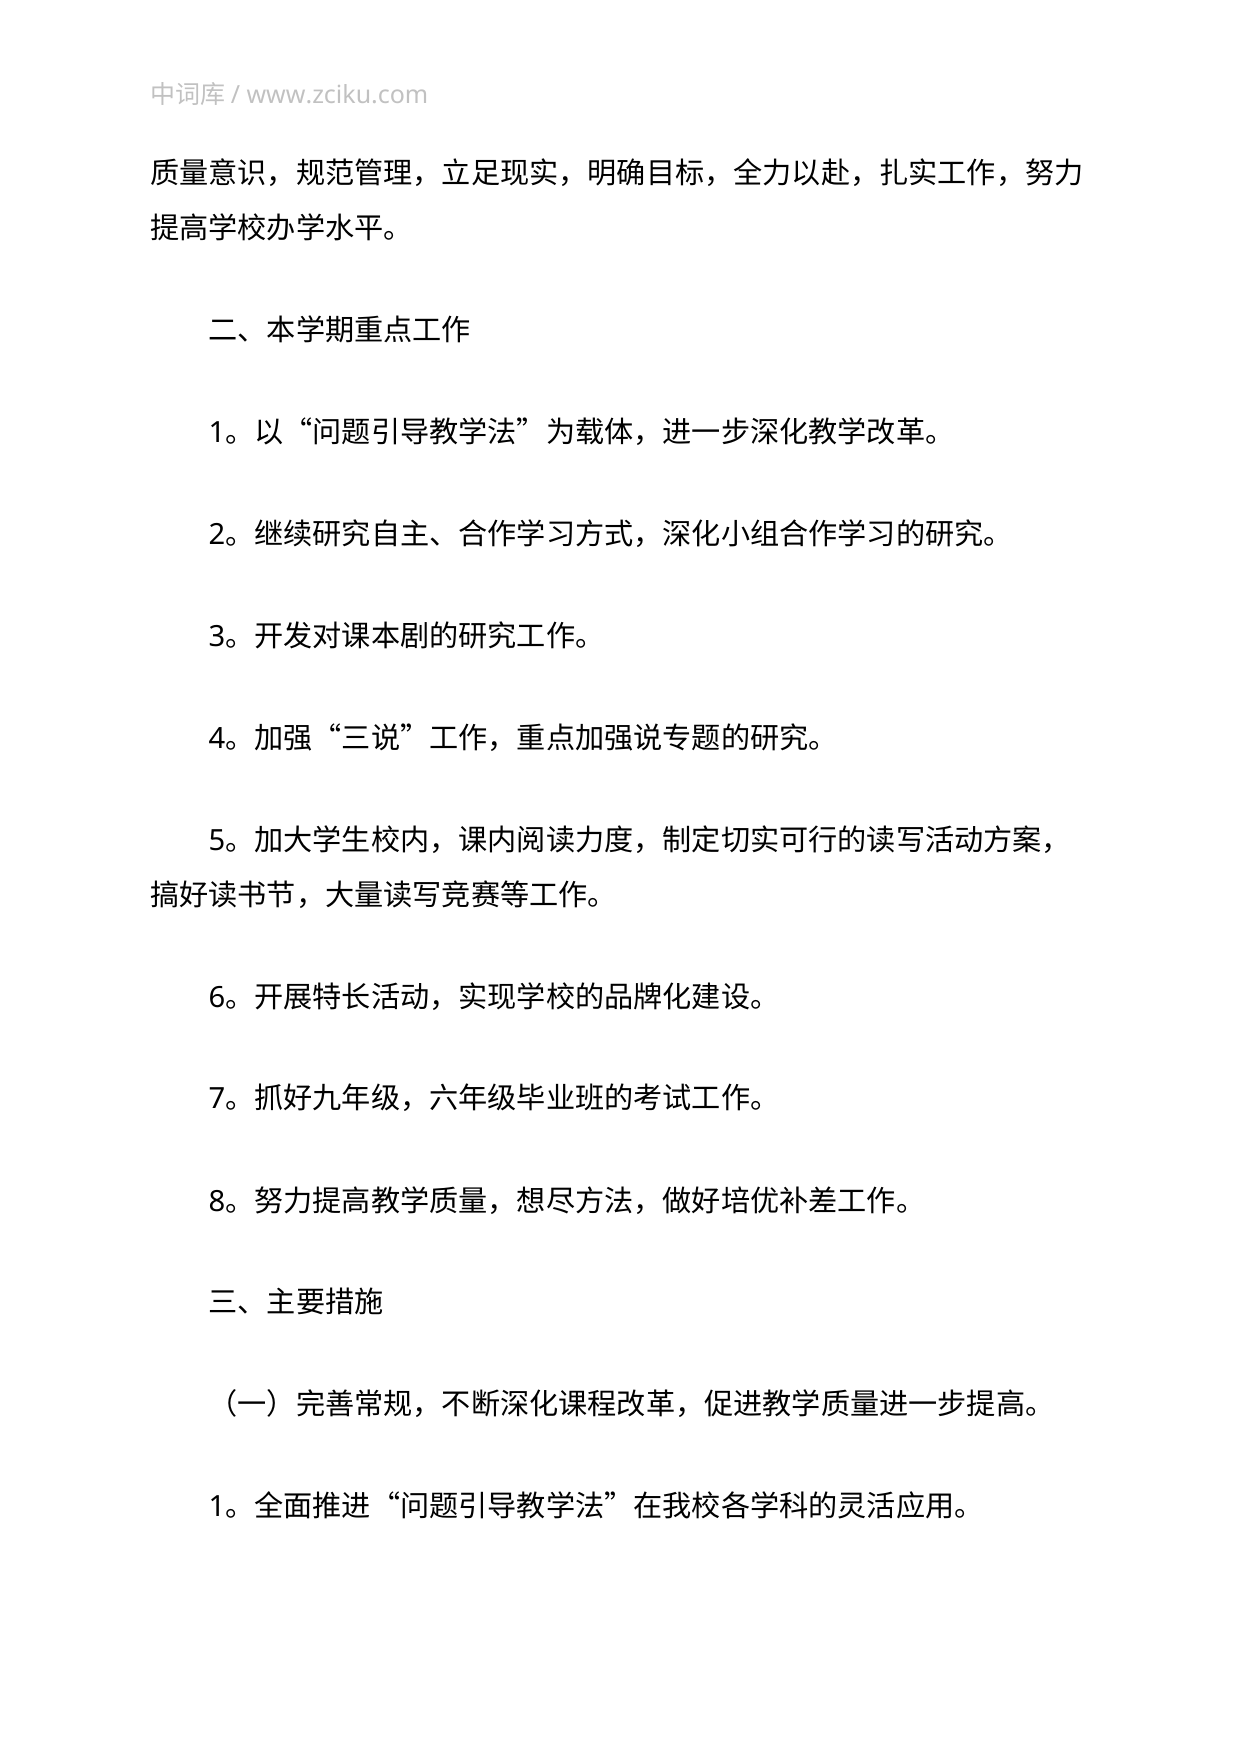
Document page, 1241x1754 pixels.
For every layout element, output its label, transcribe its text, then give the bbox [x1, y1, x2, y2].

text 2。继续研究自主、合作学习方式，深化小组合作学习的研究。 [150, 510, 1090, 553]
text （一）完善常规，不断深化课程改革，促进教学质量进一步提高。 [150, 1381, 1090, 1423]
text 6。开展特长活动，实现学校的品牌化建设。 [150, 973, 1090, 1016]
text 1。以“问题引导教学法”为载体，进一步深化教学改革。 [150, 408, 1090, 451]
text 7。抓好九年级，六年级毕业班的考试工作。 [150, 1075, 1090, 1117]
text 1。全面推进“问题引导教学法”在我校各学科的灵活应用。 [150, 1483, 1090, 1525]
text 8。努力提高教学质量，想尽方法，做好培优补差工作。 [150, 1177, 1090, 1219]
text 4。加强“三说”工作，重点加强说专题的研究。 [150, 714, 1090, 757]
text 3。开发对课本剧的研究工作。 [150, 612, 1090, 655]
text 三、主要措施 [150, 1279, 1090, 1321]
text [150, 150, 1090, 247]
text 二、本学期重点工作 [150, 307, 1090, 349]
text 5。加大学生校内，课内阅读力度，制定切实可行的读写活动方案，搞好读书节，大量读写竞赛等工作。 [150, 816, 1090, 914]
